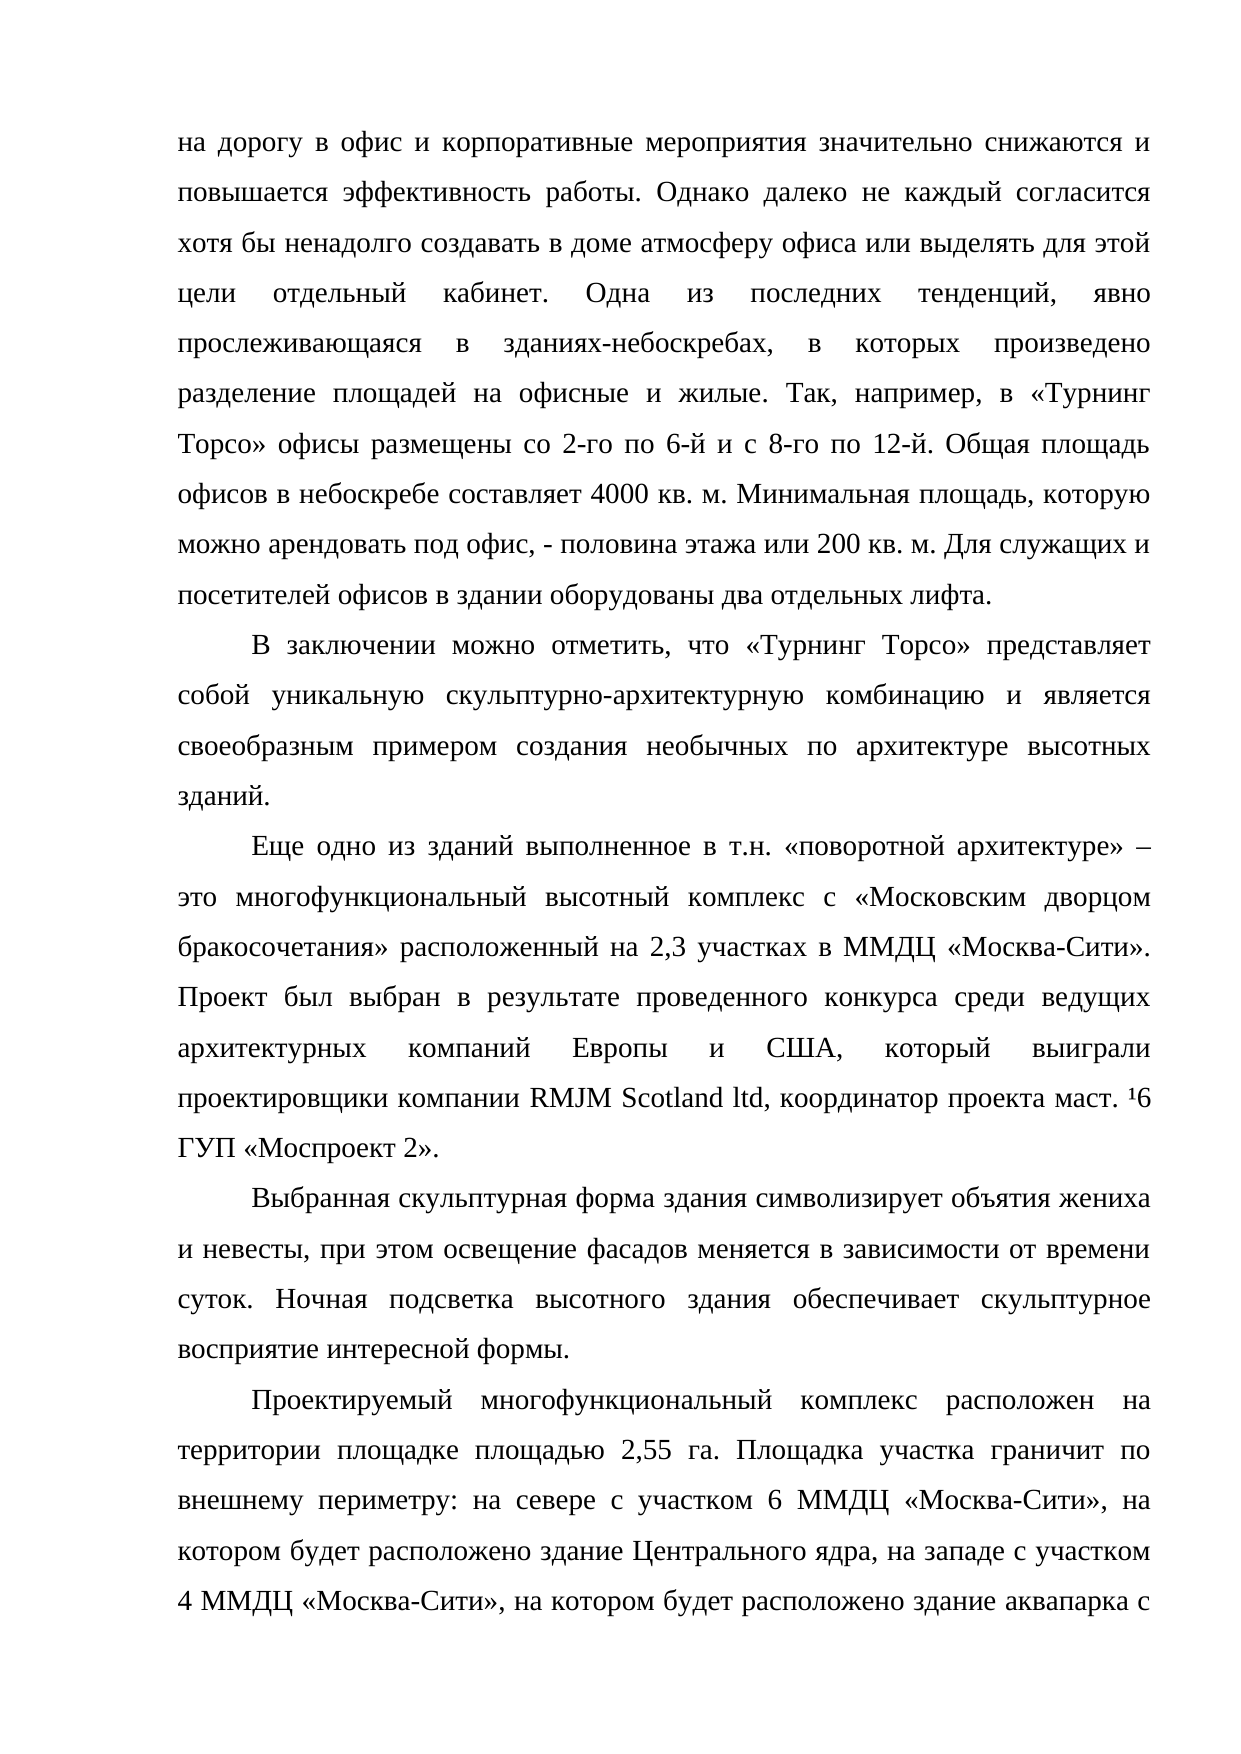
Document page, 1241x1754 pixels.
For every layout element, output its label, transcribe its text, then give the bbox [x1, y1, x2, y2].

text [177, 1382, 1152, 1617]
text Выбранная скульптурная форма здания символизирует объятия жениха и невесты, при этом освещение фасадов меняется в зависимости от времени суток. Ночная подсветка высотного здания обеспечивает скульптурное восприятие интересной формы. [177, 1181, 1152, 1365]
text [177, 124, 1152, 610]
text Еще одно из зданий выполненное в т.н. «поворотной архитектуре» – это многофункциональный высотный комплекс с «Московским дворцом бракосочетания» расположенный на 2,3 участках в ММДЦ «Москва-Сити». Проект был выбран в результате проведенного конкурса среди ведущих архитектурных компаний Европы и США, который выиграли проектировщики компании RMJM Scotland ltd, координатор проекта маст. ¹6 ГУП «Моспроект 2». [177, 828, 1152, 1164]
text В заключении можно отметить, что «Турнинг Торсо» представляет собой уникальную скульптурно-архитектурную комбинацию и является своеобразным примером создания необычных по архитектуре высотных зданий. [177, 627, 1152, 812]
